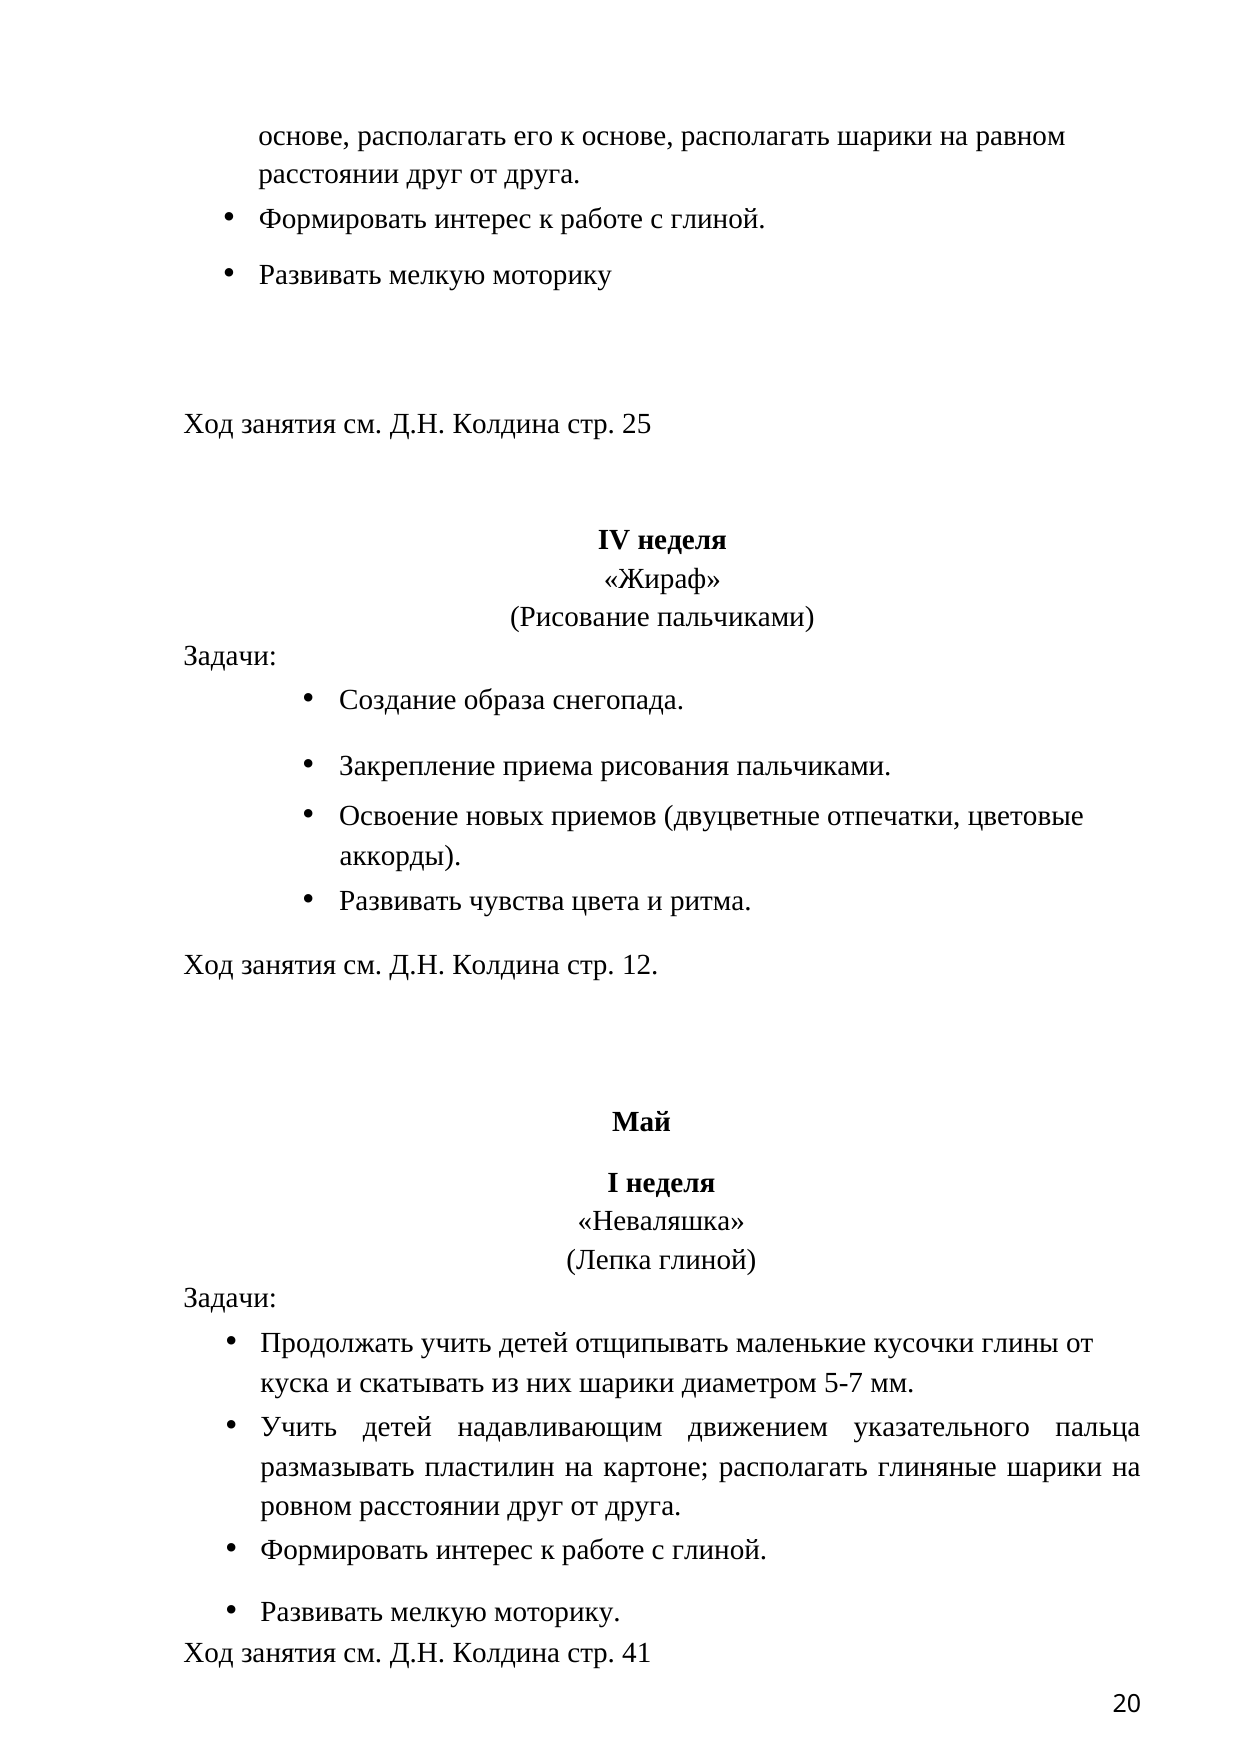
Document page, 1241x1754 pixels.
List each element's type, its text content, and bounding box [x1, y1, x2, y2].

text I неделя [183, 1165, 1139, 1198]
text (Рисование пальчиками) [183, 599, 1141, 633]
text Ход занятия см. Д.Н. Колдина стр. 25 [183, 407, 1141, 440]
text (Лепка глиной) [183, 1242, 1139, 1275]
list Развивать мелкую моторику [223, 251, 1141, 292]
text Май [183, 1104, 1099, 1138]
list Закрепление приема рисования пальчиками. [302, 742, 1141, 783]
text Ход занятия см. Д.Н. Колдина стр. 41 [183, 1635, 1141, 1668]
text «Жираф» [183, 561, 1141, 594]
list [223, 118, 1141, 190]
list Создание образа снегопада. [302, 676, 1141, 717]
list Продолжать учить детей отщипывать маленькие кусочки глины от куска и скатывать из них шарики диаметром 5-7 мм. [225, 1319, 1141, 1398]
text Ход занятия см. Д.Н. Колдина стр. 12. [183, 947, 1141, 981]
text IV неделя [183, 522, 1141, 556]
list Освоение новых приемов (двуцветные отпечатки, цветовые аккорды). [302, 792, 1141, 872]
text Задачи: [183, 638, 1141, 671]
text «Неваляшка» [183, 1203, 1139, 1237]
list Учить детей надавливающим движением указательного пальца размазывать пластилин на картоне; располагать глиняные шарики на ровном расстоянии друг от друга. [225, 1403, 1141, 1521]
list Формировать интерес к работе с глиной. [225, 1526, 1141, 1567]
list Развивать мелкую моторику. [225, 1588, 1141, 1629]
list Формировать интерес к работе с глиной. [223, 195, 1141, 236]
list Развивать чувства цвета и ритма. [302, 877, 1141, 918]
text Задачи: [183, 1280, 1141, 1314]
